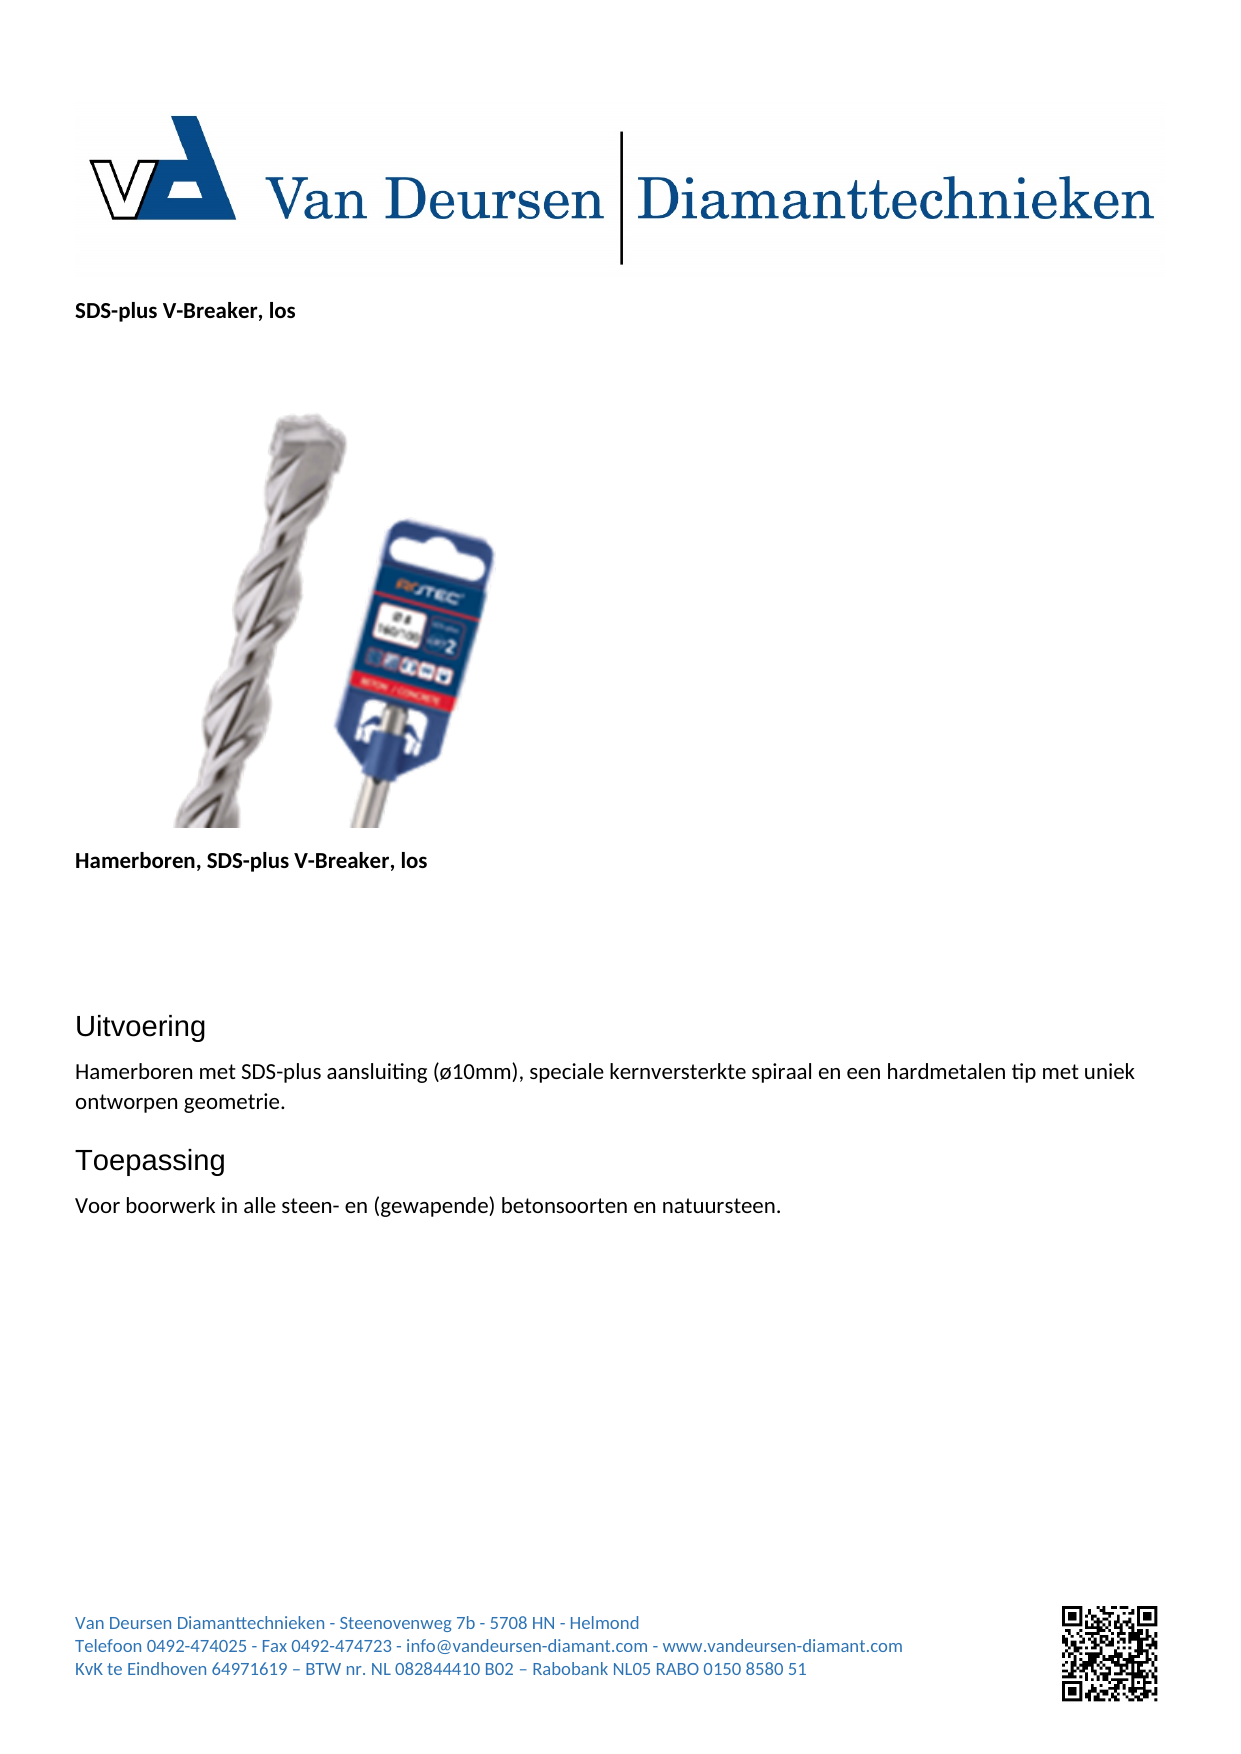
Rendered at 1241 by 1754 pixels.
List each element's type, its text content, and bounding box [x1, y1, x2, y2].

text Hamerboren met SDS-plus aansluiting (ø10mm), speciale kernversterkte spiraal en een hardmetalen tip met uniek ontworpen geometrie. [75, 1057, 1165, 1115]
picture [75, 101, 1166, 277]
text SDS-plus V-Breaker, los [75, 296, 1165, 324]
text Hamerboren, SDS-plus V-Breaker, los [75, 846, 1165, 874]
picture [1059, 1603, 1160, 1704]
text Toepassing [75, 1143, 1165, 1176]
text Voor boorwerk in alle steen- en (gewapende) betonsoorten en natuursteen. [75, 1191, 1165, 1219]
text Uitvoering [75, 1008, 1165, 1042]
